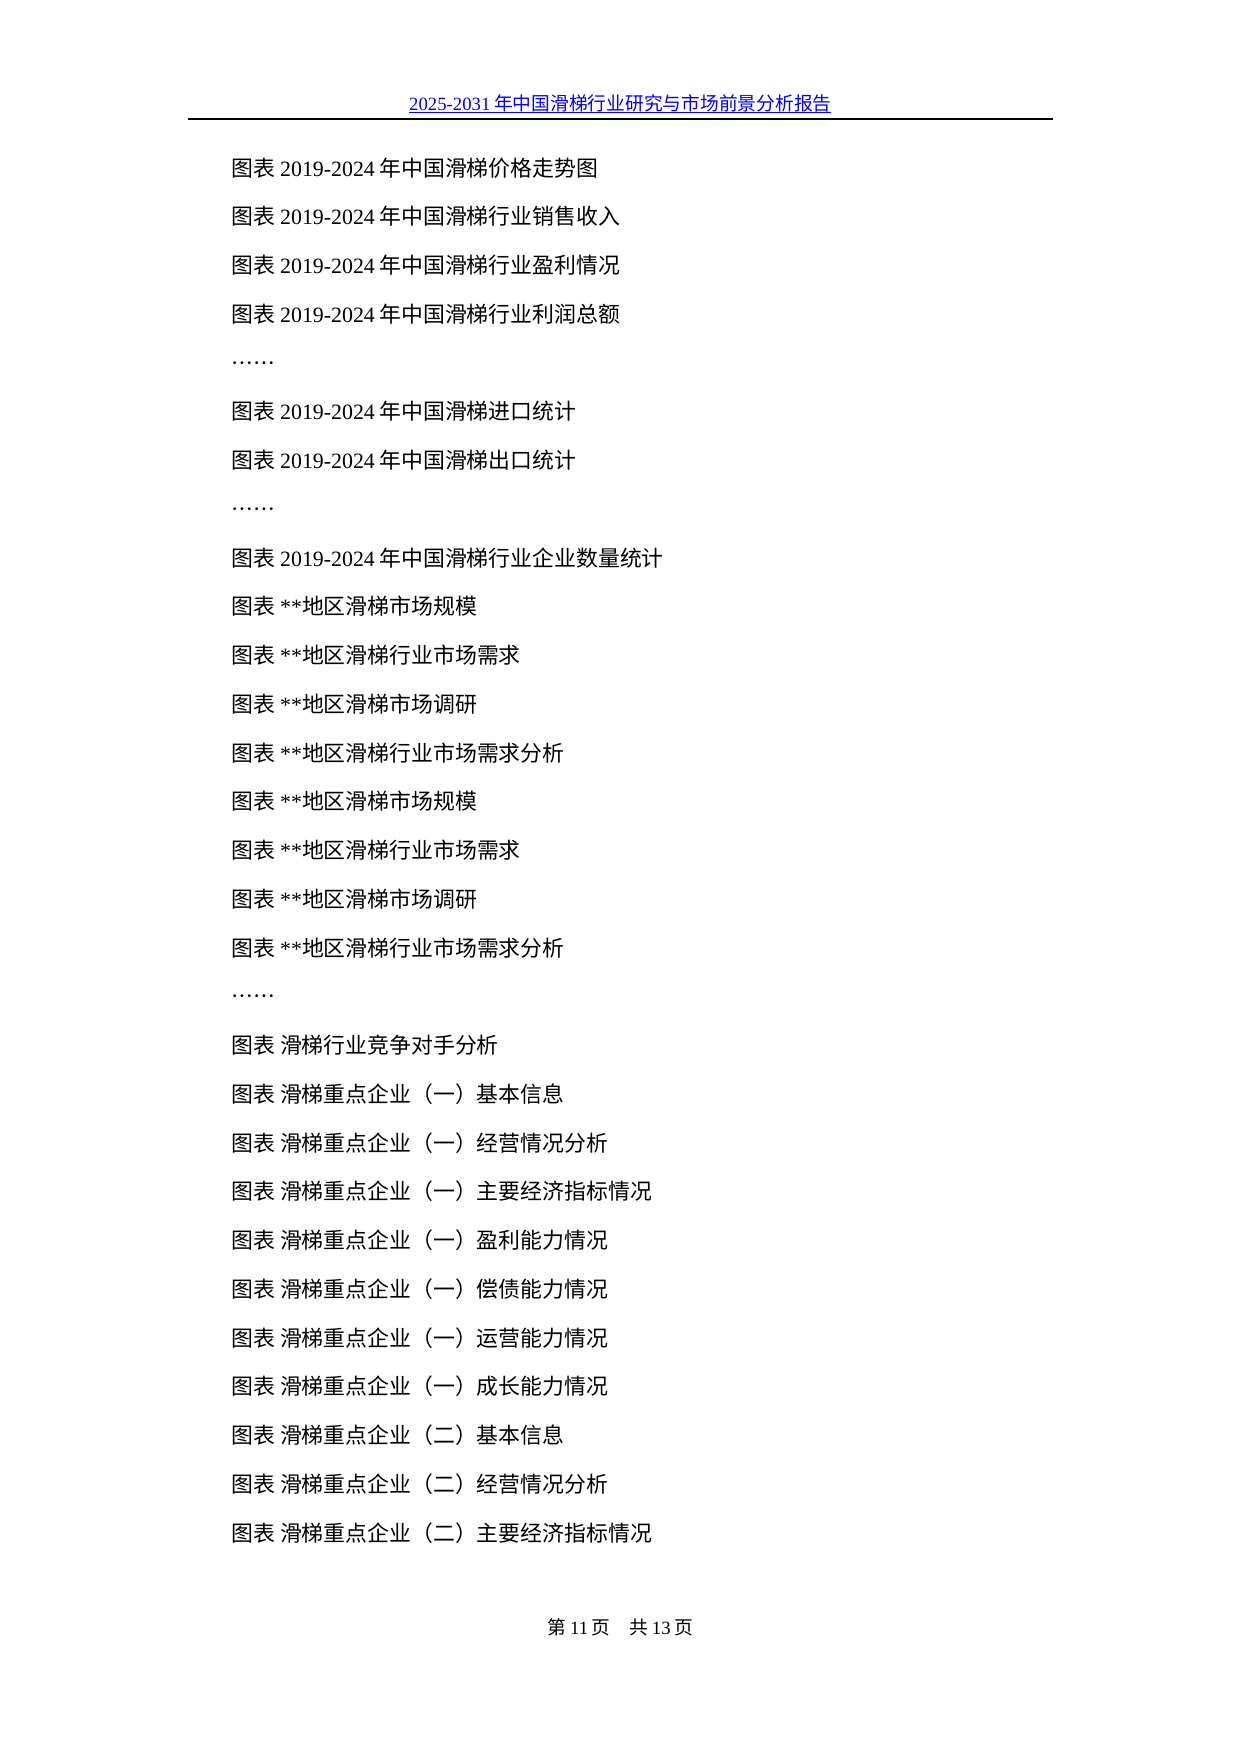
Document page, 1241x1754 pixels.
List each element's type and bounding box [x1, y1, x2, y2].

text [187, 150, 1053, 1548]
